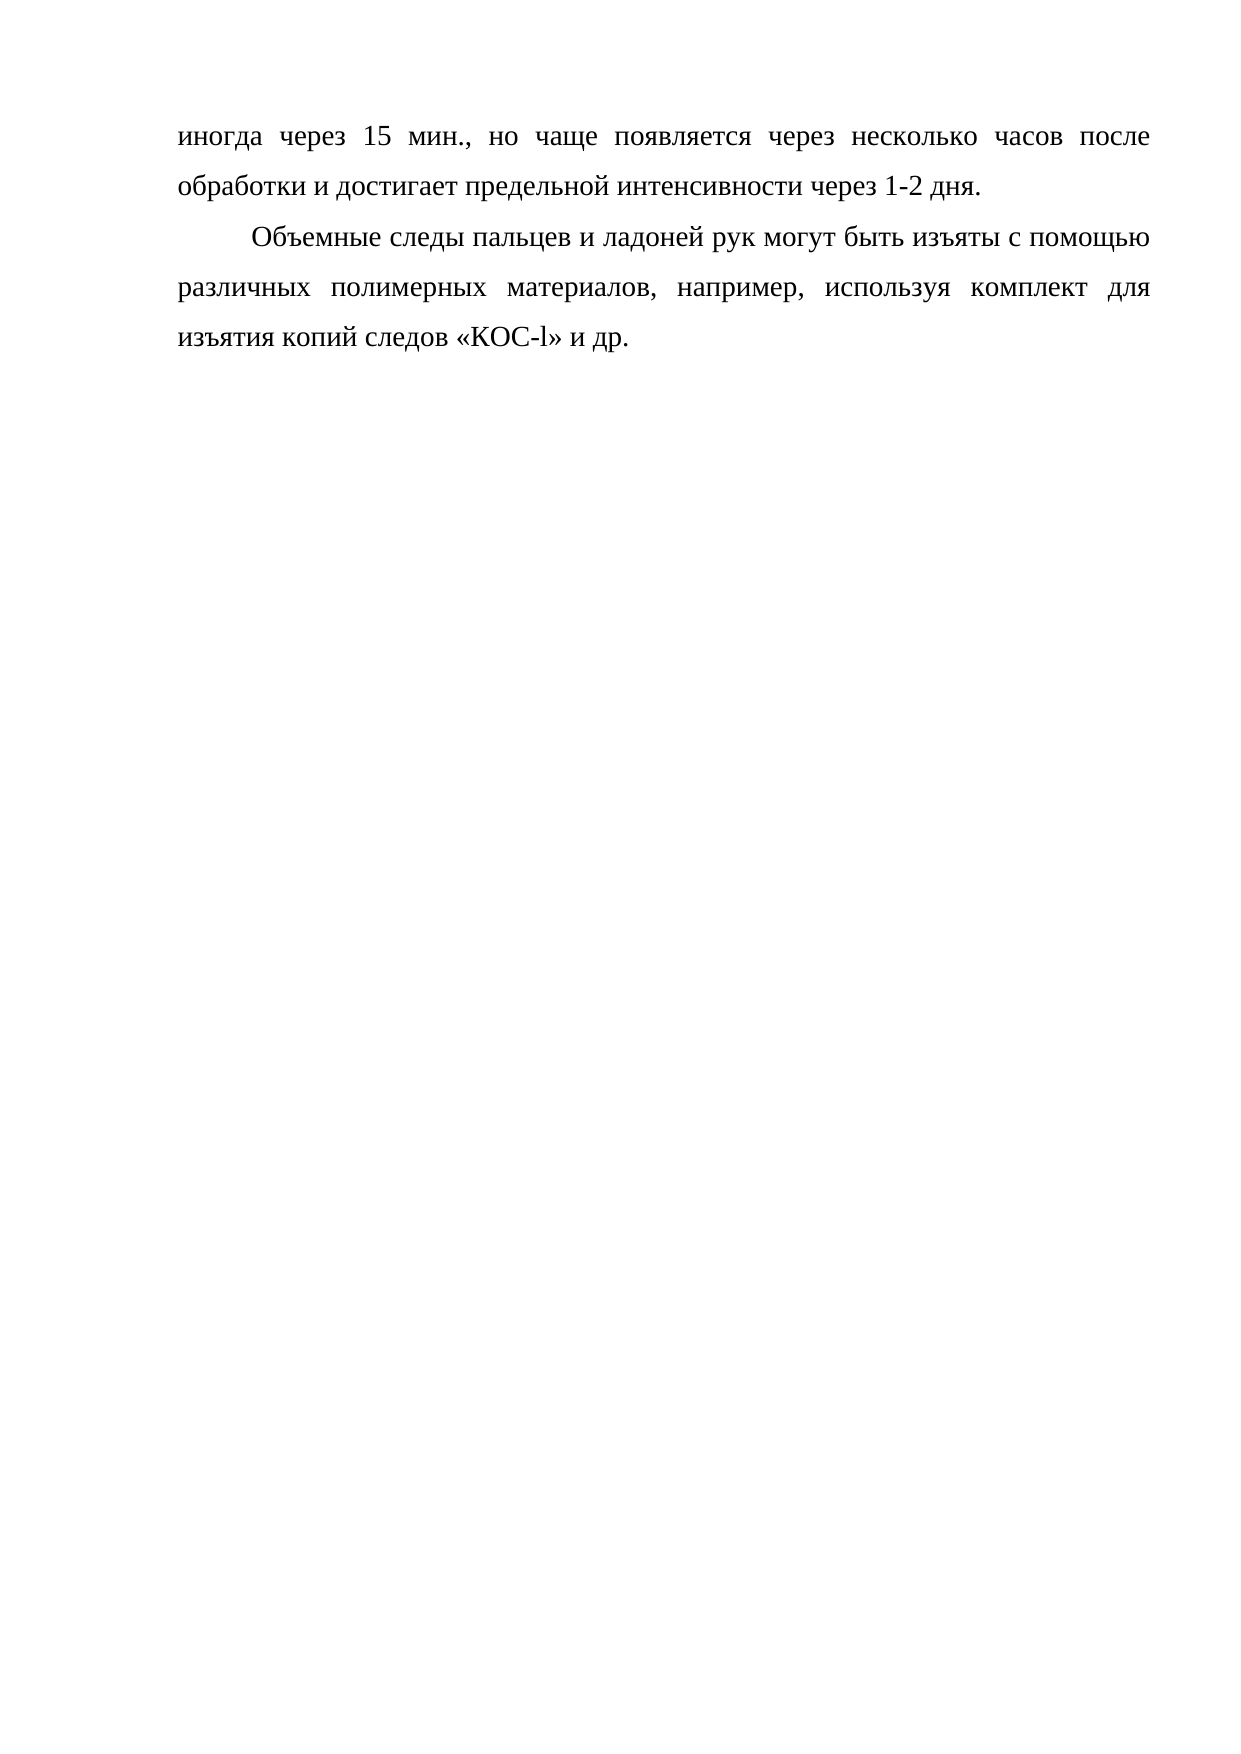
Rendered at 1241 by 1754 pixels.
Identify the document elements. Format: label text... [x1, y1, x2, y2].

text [177, 118, 1152, 202]
text Объемные следы пальцев и ладоней рук могут быть изъяты с помощью различных полимерных материалов, например, используя комплект для изъятия копий следов «КОС-l» и др. [177, 219, 1152, 353]
